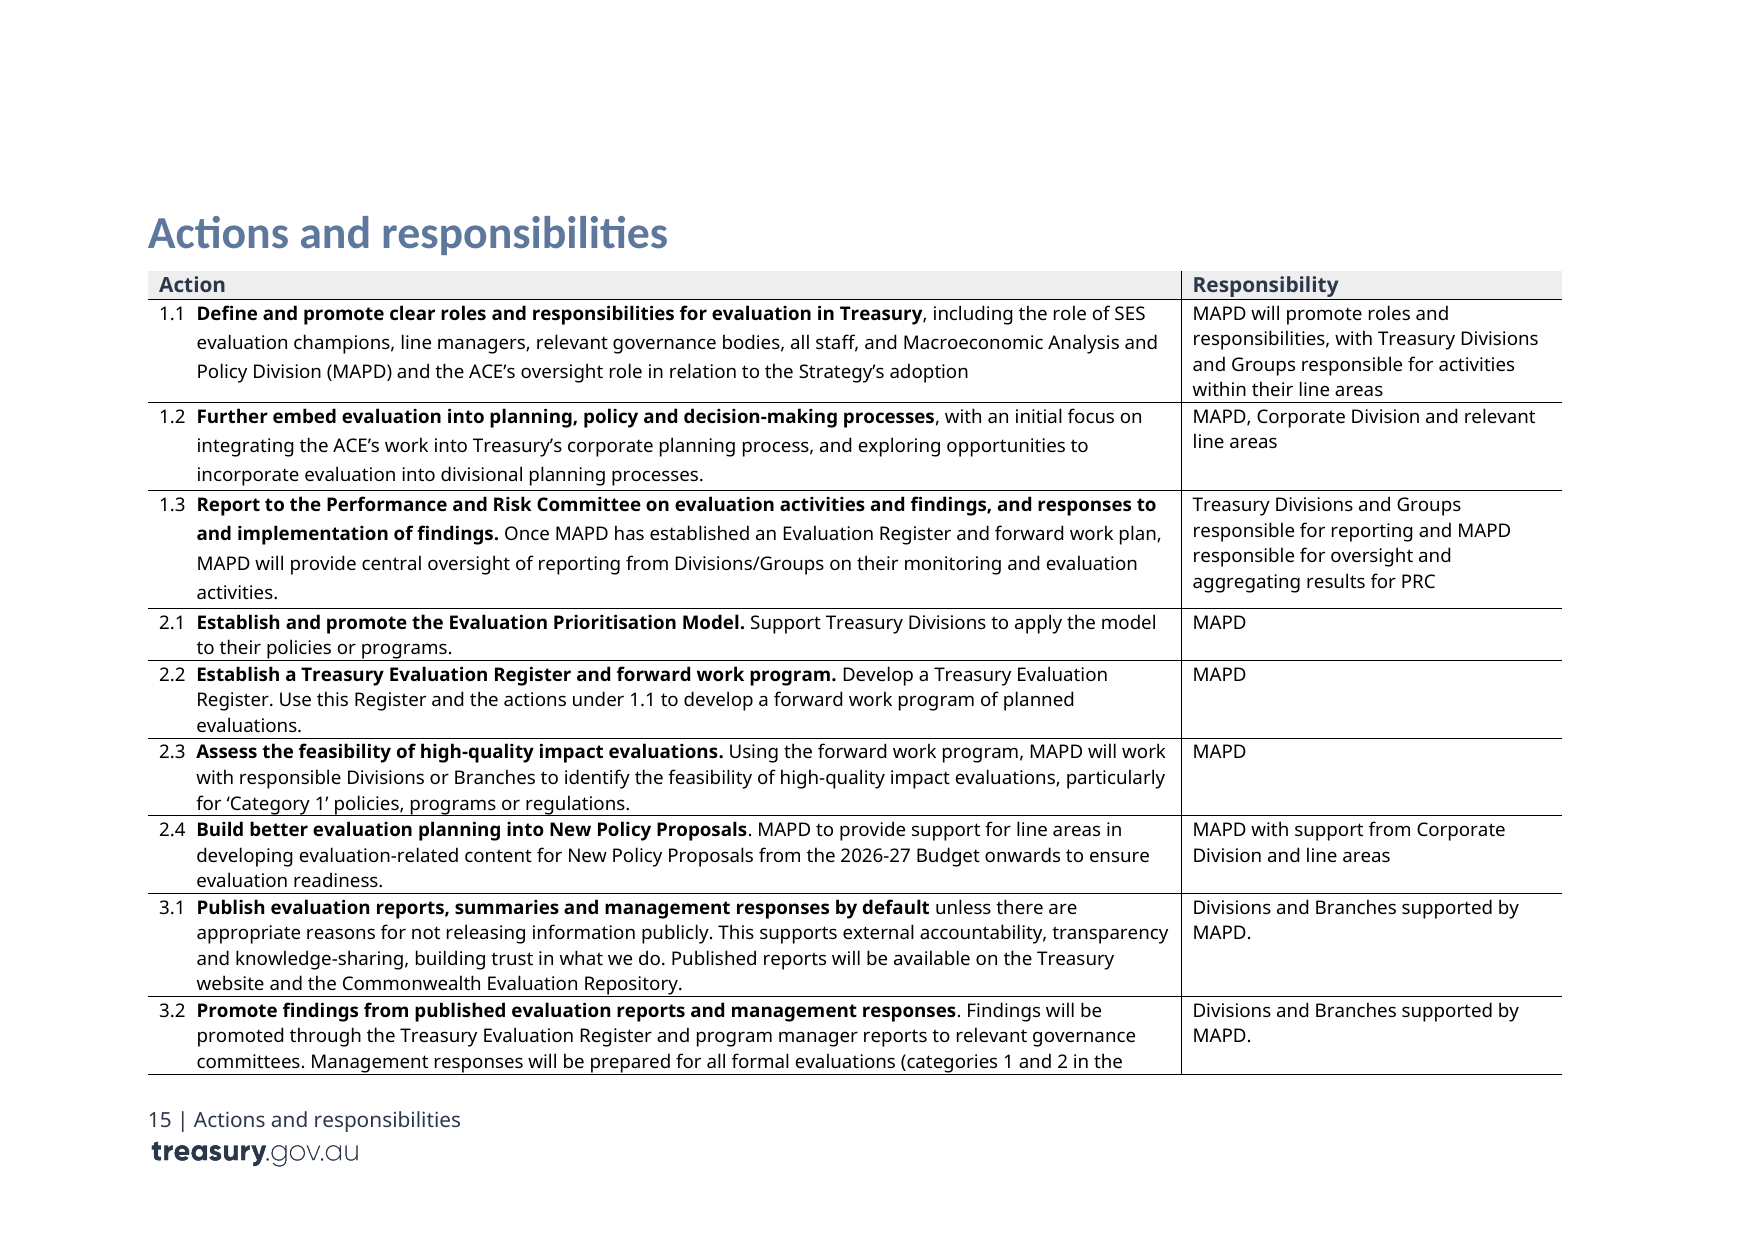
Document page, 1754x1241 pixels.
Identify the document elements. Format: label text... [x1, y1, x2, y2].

subtitle Actions and responsibilities [148, 210, 1562, 258]
table_cell Divisions and Branches supported by MAPD. [1182, 997, 1562, 1074]
picture [147, 1133, 365, 1167]
table_cell MAPD, Corporate Division and relevant line areas [1182, 403, 1562, 490]
table_cell Further embed evaluation into planning, policy and decision-making processes, with an initial focus on integrating the ACE’s work into Treasury’s corporate planning process, and exploring opportunities to incorporate evaluation into divisional planning processes. [148, 403, 1181, 490]
table_cell Establish and promote the Evaluation Prioritisation Model. Support Treasury Divisions to apply the model to their policies or programs. [148, 609, 1181, 660]
table_header Responsibility [1182, 271, 1562, 299]
table_cell MAPD [1182, 661, 1562, 738]
table_cell Establish a Treasury Evaluation Register and forward work program. Develop a Treasury Evaluation Register. Use this Register and the actions under 1.1 to develop a forward work program of planned evaluations. [148, 661, 1181, 738]
table_cell Define and promote clear roles and responsibilities for evaluation in Treasury, including the role of SES evaluation champions, line managers, relevant governance bodies, all staff, and Macroeconomic Analysis and Policy Division (MAPD) and the ACE’s oversight role in relation to the Strategy’s adoption [148, 300, 1181, 402]
table_cell MAPD with support from Corporate Division and line areas [1182, 816, 1562, 893]
table_cell Assess the feasibility of high-quality impact evaluations. Using the forward work program, MAPD will work with responsible Divisions or Branches to identify the feasibility of high-quality impact evaluations, particularly for ‘Category 1’ policies, programs or regulations. [148, 739, 1181, 815]
table_cell Treasury Divisions and Groups responsible for reporting and MAPD responsible for oversight and aggregating results for PRC [1182, 491, 1562, 608]
table_cell MAPD [1182, 609, 1562, 660]
table_cell Report to the Performance and Risk Committee on evaluation activities and findings, and responses to and implementation of findings. Once MAPD has established an Evaluation Register and forward work plan, MAPD will provide central oversight of reporting from Divisions/Groups on their monitoring and evaluation activities. [148, 491, 1181, 608]
table_cell MAPD [1182, 739, 1562, 815]
table_cell Publish evaluation reports, summaries and management responses by default unless there are appropriate reasons for not releasing information publicly. This supports external accountability, transparency and knowledge-sharing, building trust in what we do. Published reports will be available on the Treasury website and the Commonwealth Evaluation Repository. [148, 894, 1181, 996]
table_cell MAPD will promote roles and responsibilities, with Treasury Divisions and Groups responsible for activities within their line areas [1182, 300, 1562, 402]
table_header Action [148, 271, 1181, 299]
table_cell Divisions and Branches supported by MAPD. [1182, 894, 1562, 996]
table_cell Build better evaluation planning into New Policy Proposals. MAPD to provide support for line areas in developing evaluation-related content for New Policy Proposals from the 2026-27 Budget onwards to ensure evaluation readiness. [148, 816, 1181, 893]
